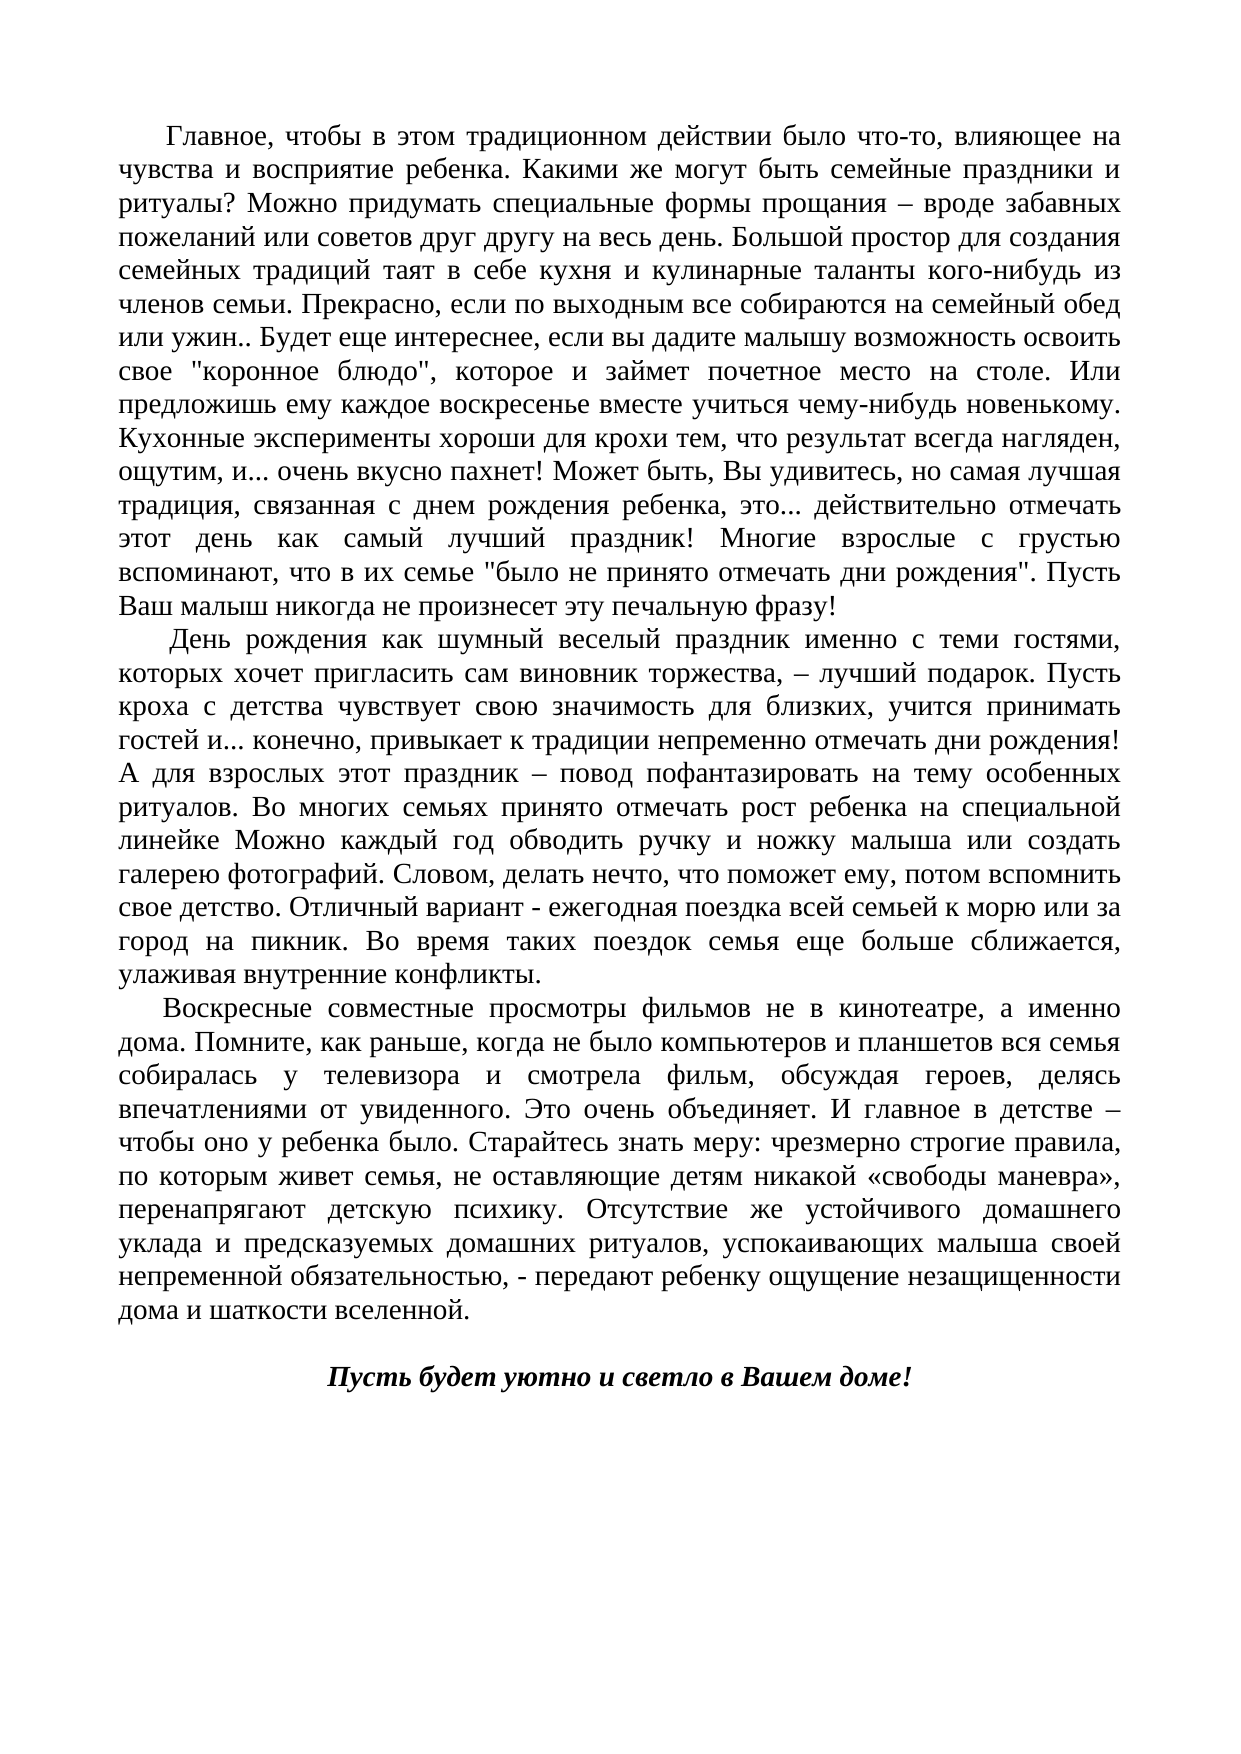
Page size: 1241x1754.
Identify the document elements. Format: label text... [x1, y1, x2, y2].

text Пусть будет уютно и светло в Вашем доме! [118, 1359, 1122, 1393]
text Воскресные совместные просмотры фильмов не в кинотеатре, а именно дома. Помните, как раньше, когда не было компьютеров и планшетов вся семья собиралась у телевизора и смотрела фильм, обсуждая героев, делясь впечатлениями от увиденного. Это очень объединяет. И главное в детстве – чтобы оно у ребенка было. Старайтесь знать меру: чрезмерно строгие правила, по которым живет семья, не оставляющие детям никакой «свободы маневра», перенапрягают детскую психику. Отсутствие же устойчивого домашнего уклада и предсказуемых домашних ритуалов, успокаивающих малыша своей непременной обязательностью, - передают ребенку ощущение незащищенности дома и шаткости вселенной. [118, 990, 1122, 1326]
text День рождения как шумный веселый праздник именно с теми гостями, которых хочет пригласить сам виновник торжества, – лучший подарок. Пусть кроха с детства чувствует свою значимость для близких, учится принимать гостей и... конечно, привыкает к традиции непременно отмечать дни рождения! А для взрослых этот праздник – повод пофантазировать на тему особенных ритуалов. Во многих семьях принято отмечать рост ребенка на специальной линейке Можно каждый год обводить ручку и ножку малыша или создать галерею фотографий. Словом, делать нечто, что поможет ему, потом вспомнить свое детство. Отличный вариант - ежегодная поездка всей семьей к морю или за город на пикник. Во время таких поездок семья еще больше сближается, улаживая внутренние конфликты. [118, 621, 1122, 990]
text Главное, чтобы в этом традиционном действии было что-то, влияющее на чувства и восприятие ребенка. Какими же могут быть семейные праздники и ритуалы? Можно придумать специальные формы прощания – вроде забавных пожеланий или советов друг другу на весь день. Большой простор для создания семейных традиций таят в себе кухня и кулинарные таланты кого-нибудь из членов семьи. Прекрасно, если по выходным все собираются на семейный обед или ужин.. Будет еще интереснее, если вы дадите малышу возможность освоить свое "коронное блюдо", которое и займет почетное место на столе. Или предложишь ему каждое воскресенье вместе учиться чему-нибудь новенькому. Кухонные эксперименты хороши для крохи тем, что результат всегда нагляден, ощутим, и... очень вкусно пахнет! Может быть, Вы удивитесь, но самая лучшая традиция, связанная с днем рождения ребенка, это... действительно отмечать этот день как самый лучший праздник! Многие взрослые с грустью вспоминают, что в их семье "было не принято отмечать дни рождения". Пусть Ваш малыш никогда не произнесет эту печальную фразу! [118, 118, 1122, 621]
